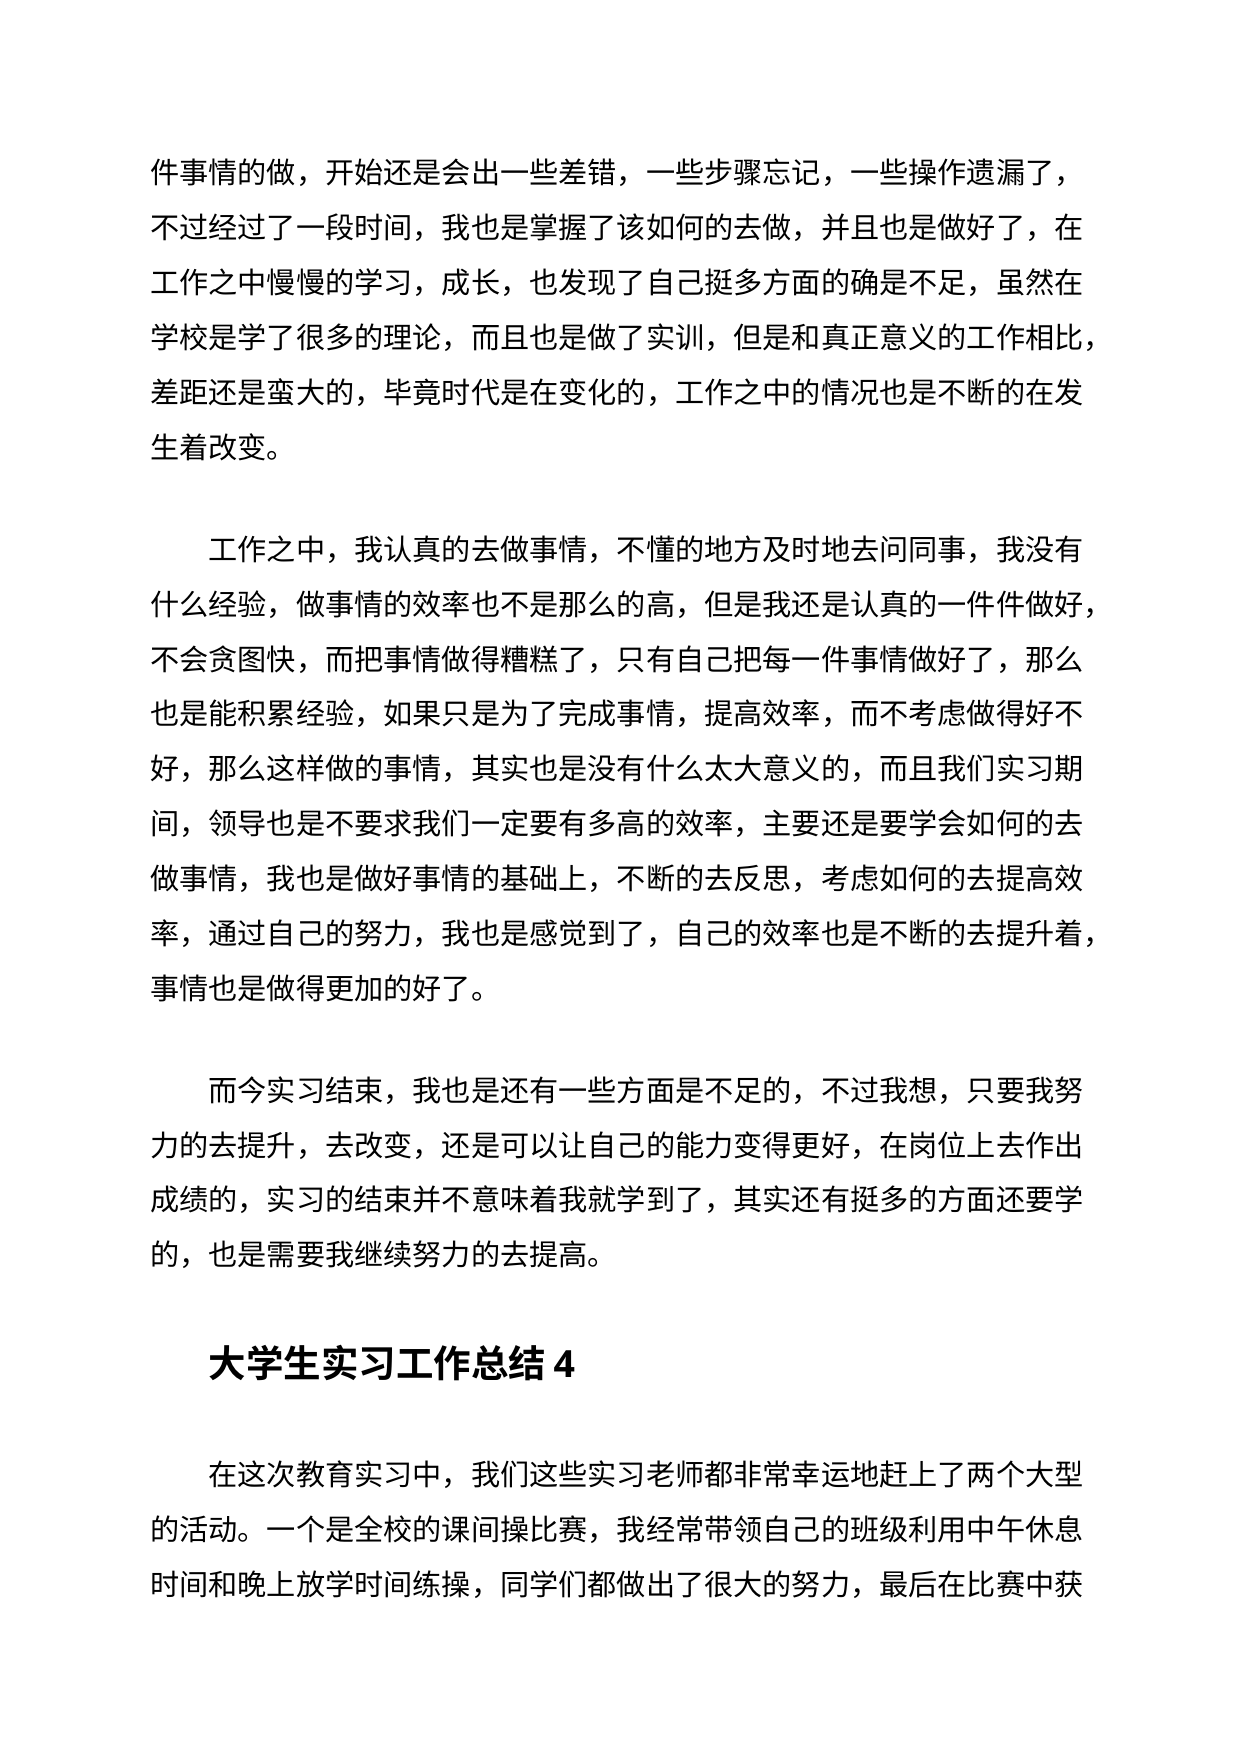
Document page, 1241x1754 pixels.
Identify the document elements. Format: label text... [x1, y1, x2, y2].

text 大学生实习工作总结4 [150, 1334, 1090, 1388]
text 工作之中，我认真的去做事情，不懂的地方及时地去问同事，我没有什么经验，做事情的效率也不是那么的高，但是我还是认真的一件件做好，不会贪图快，而把事情做得糟糕了，只有自己把每一件事情做好了，那么也是能积累经验，如果只是为了完成事情，提高效率，而不考虑做得好不好，那么这样做的事情，其实也是没有什么太大意义的，而且我们实习期间，领导也是不要求我们一定要有多高的效率，主要还是要学会如何的去做事情，我也是做好事情的基础上，不断的去反思，考虑如何的去提高效率，通过自己的努力，我也是感觉到了，自己的效率也是不断的去提升着，事情也是做得更加的好了。 [150, 526, 1090, 1008]
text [150, 150, 1090, 467]
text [150, 1451, 1090, 1603]
text 而今实习结束，我也是还有一些方面是不足的，不过我想，只要我努力的去提升，去改变，还是可以让自己的能力变得更好，在岗位上去作出成绩的，实习的结束并不意味着我就学到了，其实还有挺多的方面还要学的，也是需要我继续努力的去提高。 [150, 1067, 1090, 1274]
